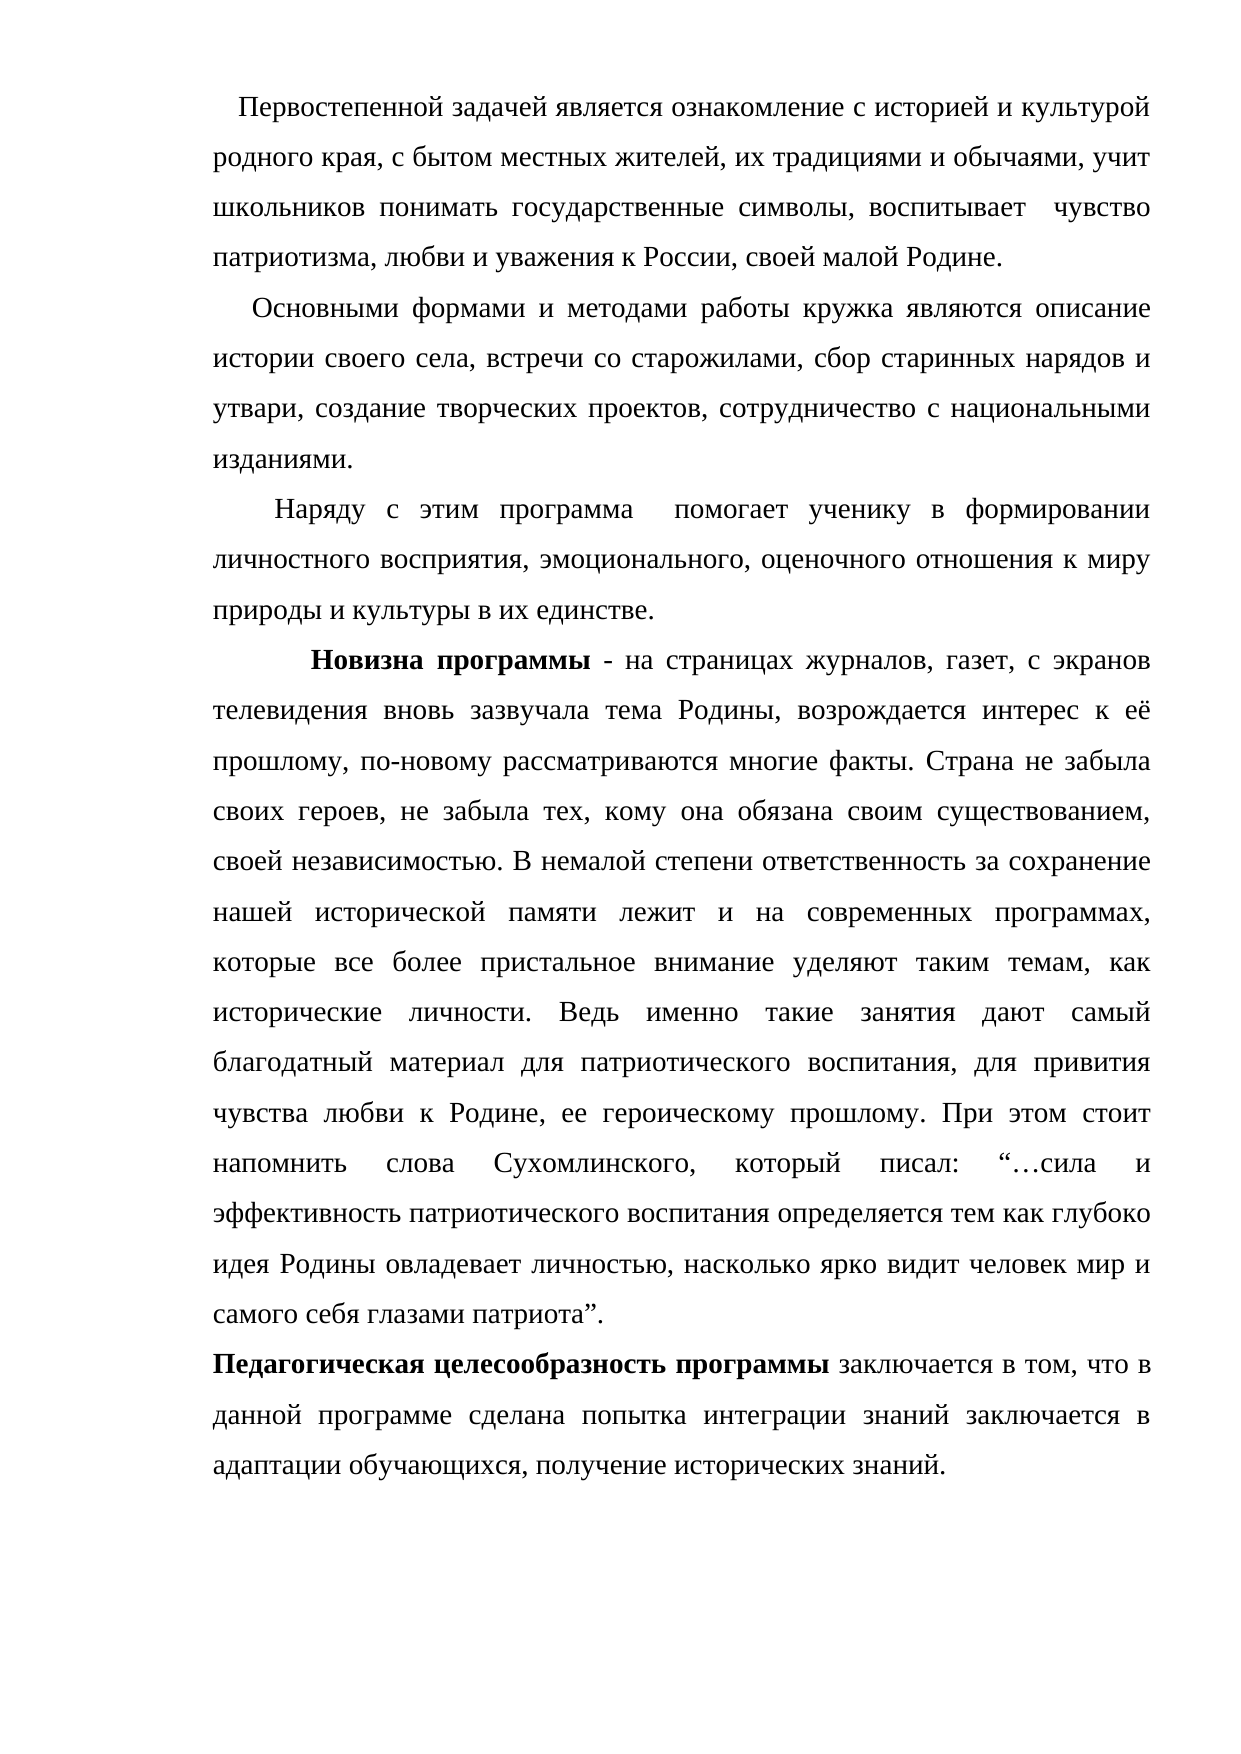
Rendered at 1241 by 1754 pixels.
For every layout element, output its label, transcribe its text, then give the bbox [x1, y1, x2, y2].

text Новизна программы - на страницах журналов, газет, с экранов телевидения вновь зазвучала тема Родины, возрождается интерес к её прошлому, по-новому рассматриваются многие факты. Страна не забыла своих героев, не забыла тех, кому она обязана своим существованием, своей независимостью. В немалой степени ответственность за сохранение нашей исторической памяти лежит и на современных программах, которые все более пристальное внимание уделяют таким темам, как исторические личности. Ведь именно такие занятия дают самый благодатный материал для патриотического воспитания, для привития чувства любви к Родине, ее героическому прошлому. При этом стоит напомнить слова Сухомлинского, который писал: “…сила и эффективность патриотического воспитания определяется тем как глубоко идея Родины овладевает личностью, насколько ярко видит человек мир и самого себя глазами патриота”. [213, 642, 1152, 1330]
text Первостепенной задачей является ознакомление с историей и культурой родного края, с бытом местных жителей, их традициями и обычаями, учит школьников понимать государственные символы, воспитывает чувство патриотизма, любви и уважения к России, своей малой Родине. [213, 89, 1152, 273]
text Педагогическая целесообразность программы заключается в том, что в данной программе сделана попытка интеграции знаний заключается в адаптации обучающихся, получение исторических знаний. [213, 1346, 1152, 1481]
text Основными формами и методами работы кружка являются описание истории своего села, встречи со старожилами, сбор старинных нарядов и утвари, создание творческих проектов, сотрудничество с национальными изданиями. [213, 290, 1152, 474]
text Наряду с этим программа помогает ученику в формировании личностного восприятия, эмоционального, оценочного отношения к миру природы и культуры в их единстве. [213, 491, 1152, 625]
